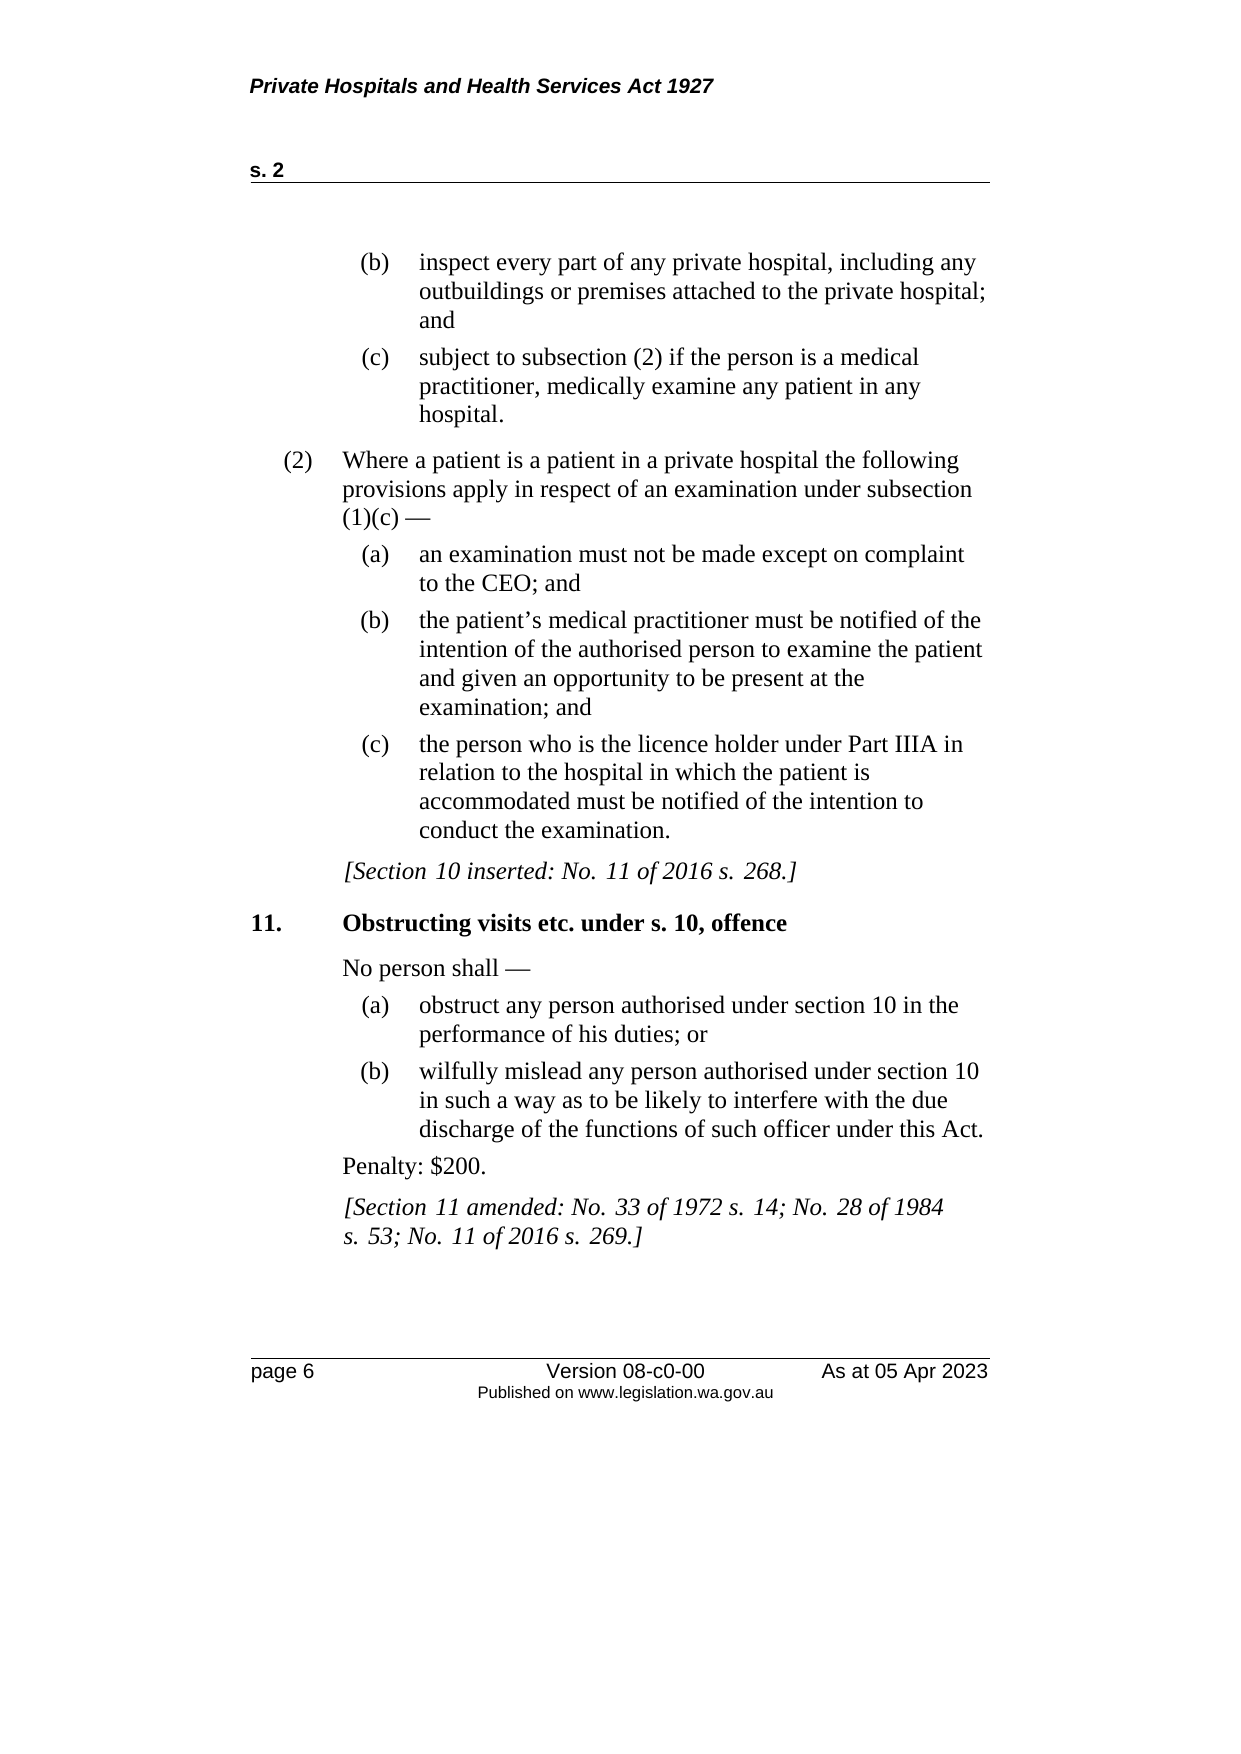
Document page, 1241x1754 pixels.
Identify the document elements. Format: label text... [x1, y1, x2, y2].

text (b) wilfully mislead any person authorised under section 10 in such a way as to be likely to interfere with the due discharge of the functions of such officer under this Act. [251, 1056, 990, 1142]
text (a) an examination must not be made except on complaint to the CEO; and [251, 539, 990, 597]
text (b) inspect every part of any private hospital, including any outbuildings or premises attached to the private hospital; and [251, 247, 990, 334]
text (c) the person who is the licence holder under Part IIIA in relation to the hospital in which the patient is accommodated must be notified of the intention to conduct the examination. [251, 729, 990, 844]
text [Section 10 inserted: No. 11 of 2016 s. 268.] [251, 856, 990, 885]
text (b) the patient’s medical practitioner must be notified of the intention of the authorised person to examine the patient and given an opportunity to be present at the examination; and [251, 605, 990, 720]
subtitle 11. Obstructing visits etc. under s. 10, offence [251, 908, 990, 937]
text (a) obstruct any person authorised under section 10 in the performance of his duties; or [251, 990, 990, 1048]
text No person shall — [251, 953, 990, 982]
text [Section 11 amended: No. 33 of 1972 s. 14; No. 28 of 1984 s. 53; No. 11 of 2016 s. 269.] [251, 1192, 990, 1249]
text (2) Where a patient is a patient in a private hospital the following provisions apply in respect of an examination under subsection (1)(c) — [251, 445, 990, 531]
text (c) subject to subsection (2) if the person is a medical practitioner, medically examine any patient in any hospital. [251, 342, 990, 428]
text Penalty: $200. [251, 1151, 990, 1179]
